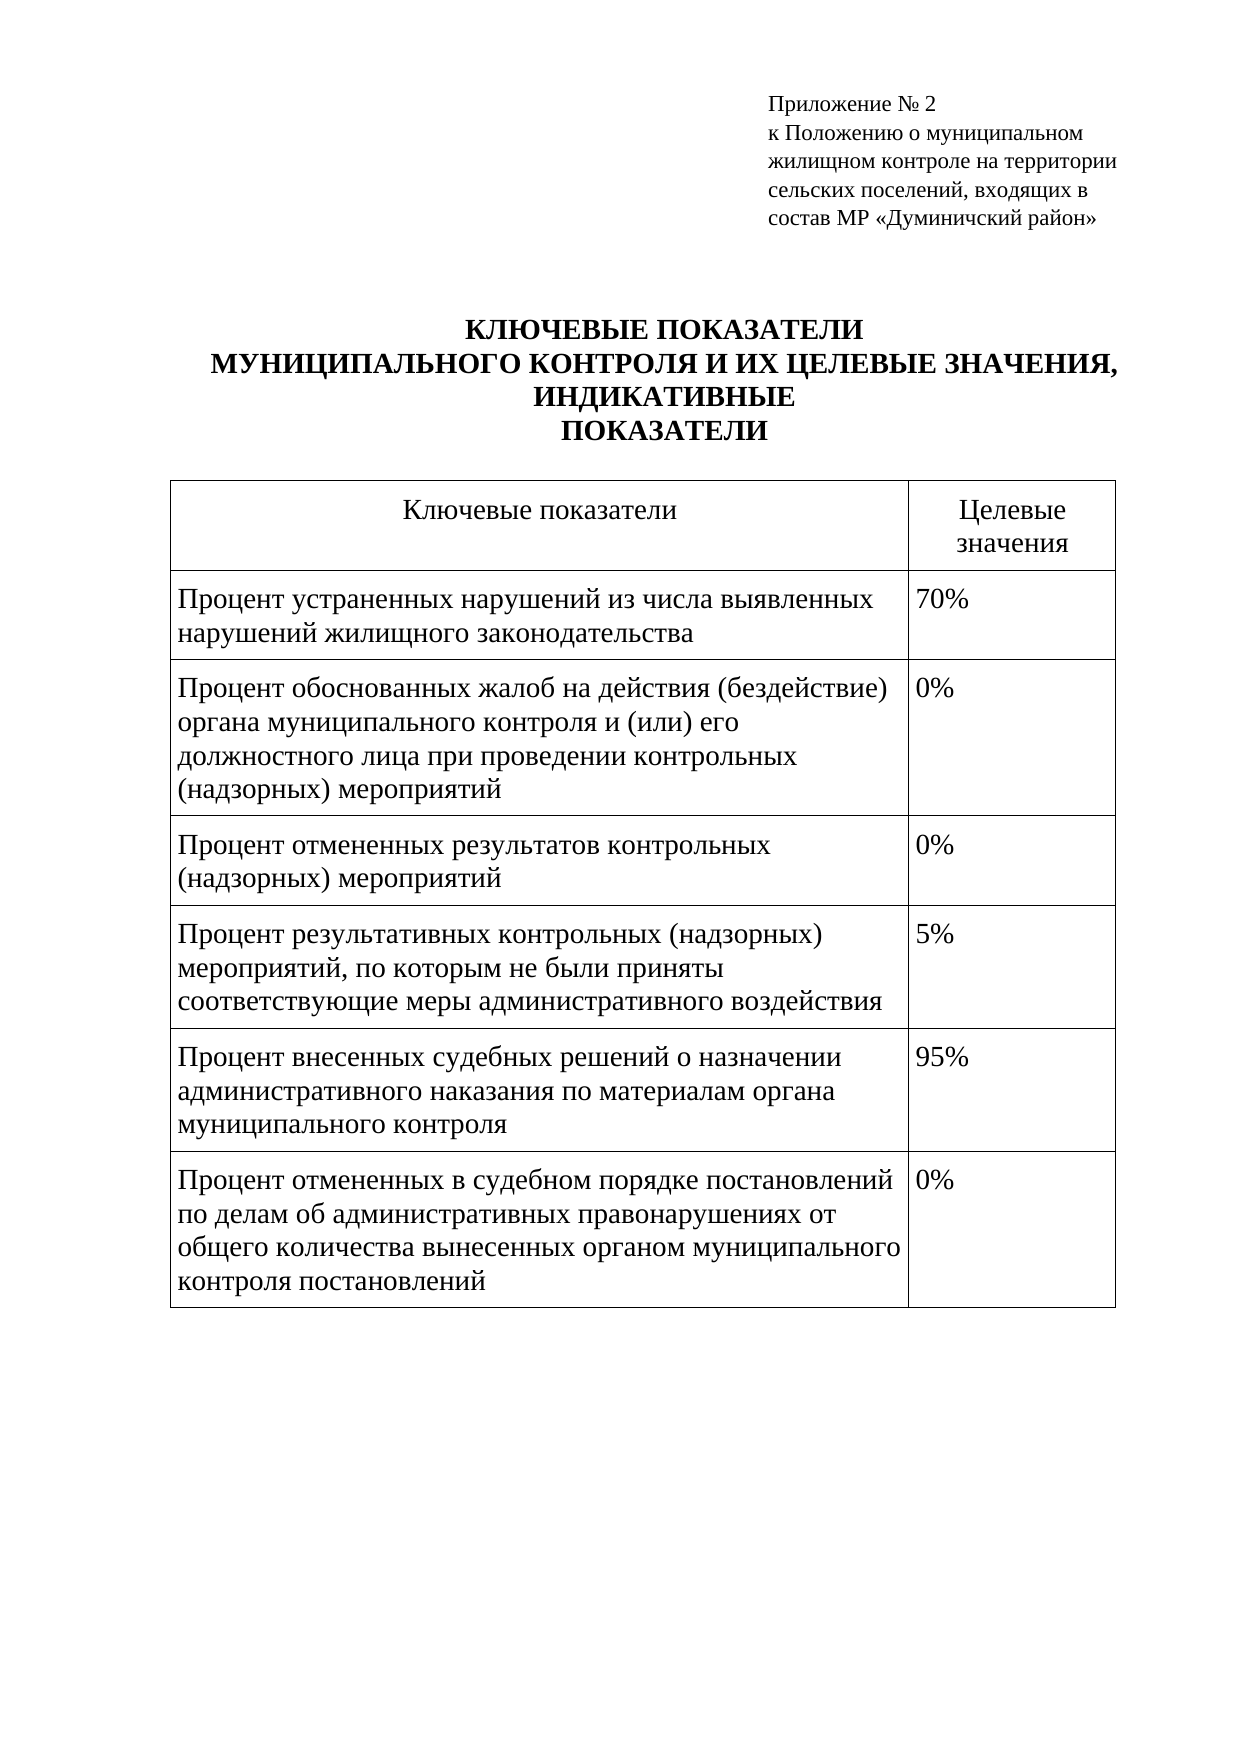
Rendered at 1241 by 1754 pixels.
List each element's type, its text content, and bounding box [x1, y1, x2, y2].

table_cell 0% [909, 816, 1115, 905]
text к Положению о муниципальном [768, 117, 1152, 146]
table_cell Процент устраненных нарушений из числа выявленных нарушений жилищного законодательства [171, 571, 908, 659]
table_cell 70% [909, 571, 1115, 659]
table_cell Процент внесенных судебных решений о назначении административного наказания по материалам органа муниципального контроля [171, 1029, 908, 1151]
title ПОКАЗАТЕЛИ [177, 413, 1152, 447]
text жилищном контроле на территории [768, 146, 1152, 174]
table_cell Процент отмененных результатов контрольных (надзорных) мероприятий [171, 816, 908, 905]
title МУНИЦИПАЛЬНОГО КОНТРОЛЯ И ИХ ЦЕЛЕВЫЕ ЗНАЧЕНИЯ, ИНДИКАТИВНЫЕ [177, 346, 1152, 413]
table_cell 0% [909, 660, 1115, 815]
table_cell Процент результативных контрольных (надзорных) мероприятий, по которым не были приняты соответствующие меры административного воздействия [171, 906, 908, 1028]
table_cell 95% [909, 1029, 1115, 1151]
table_header Ключевые показатели [171, 481, 908, 569]
table_cell Процент обоснованных жалоб на действия (бездействие) органа муниципального контроля и (или) его должностного лица при проведении контрольных (надзорных) мероприятий [171, 660, 908, 815]
table_header Целевые значения [909, 481, 1115, 569]
text сельских поселений, входящих в состав МР «Думиничский район» [768, 174, 1152, 231]
text Приложение № 2 [768, 89, 1152, 117]
table_cell 5% [909, 906, 1115, 1028]
title КЛЮЧЕВЫЕ ПОКАЗАТЕЛИ [177, 312, 1152, 346]
table_cell Процент отмененных в судебном порядке постановлений по делам об административных правонарушениях от общего количества вынесенных органом муниципального контроля постановлений [171, 1152, 908, 1307]
table_cell 0% [909, 1152, 1115, 1307]
